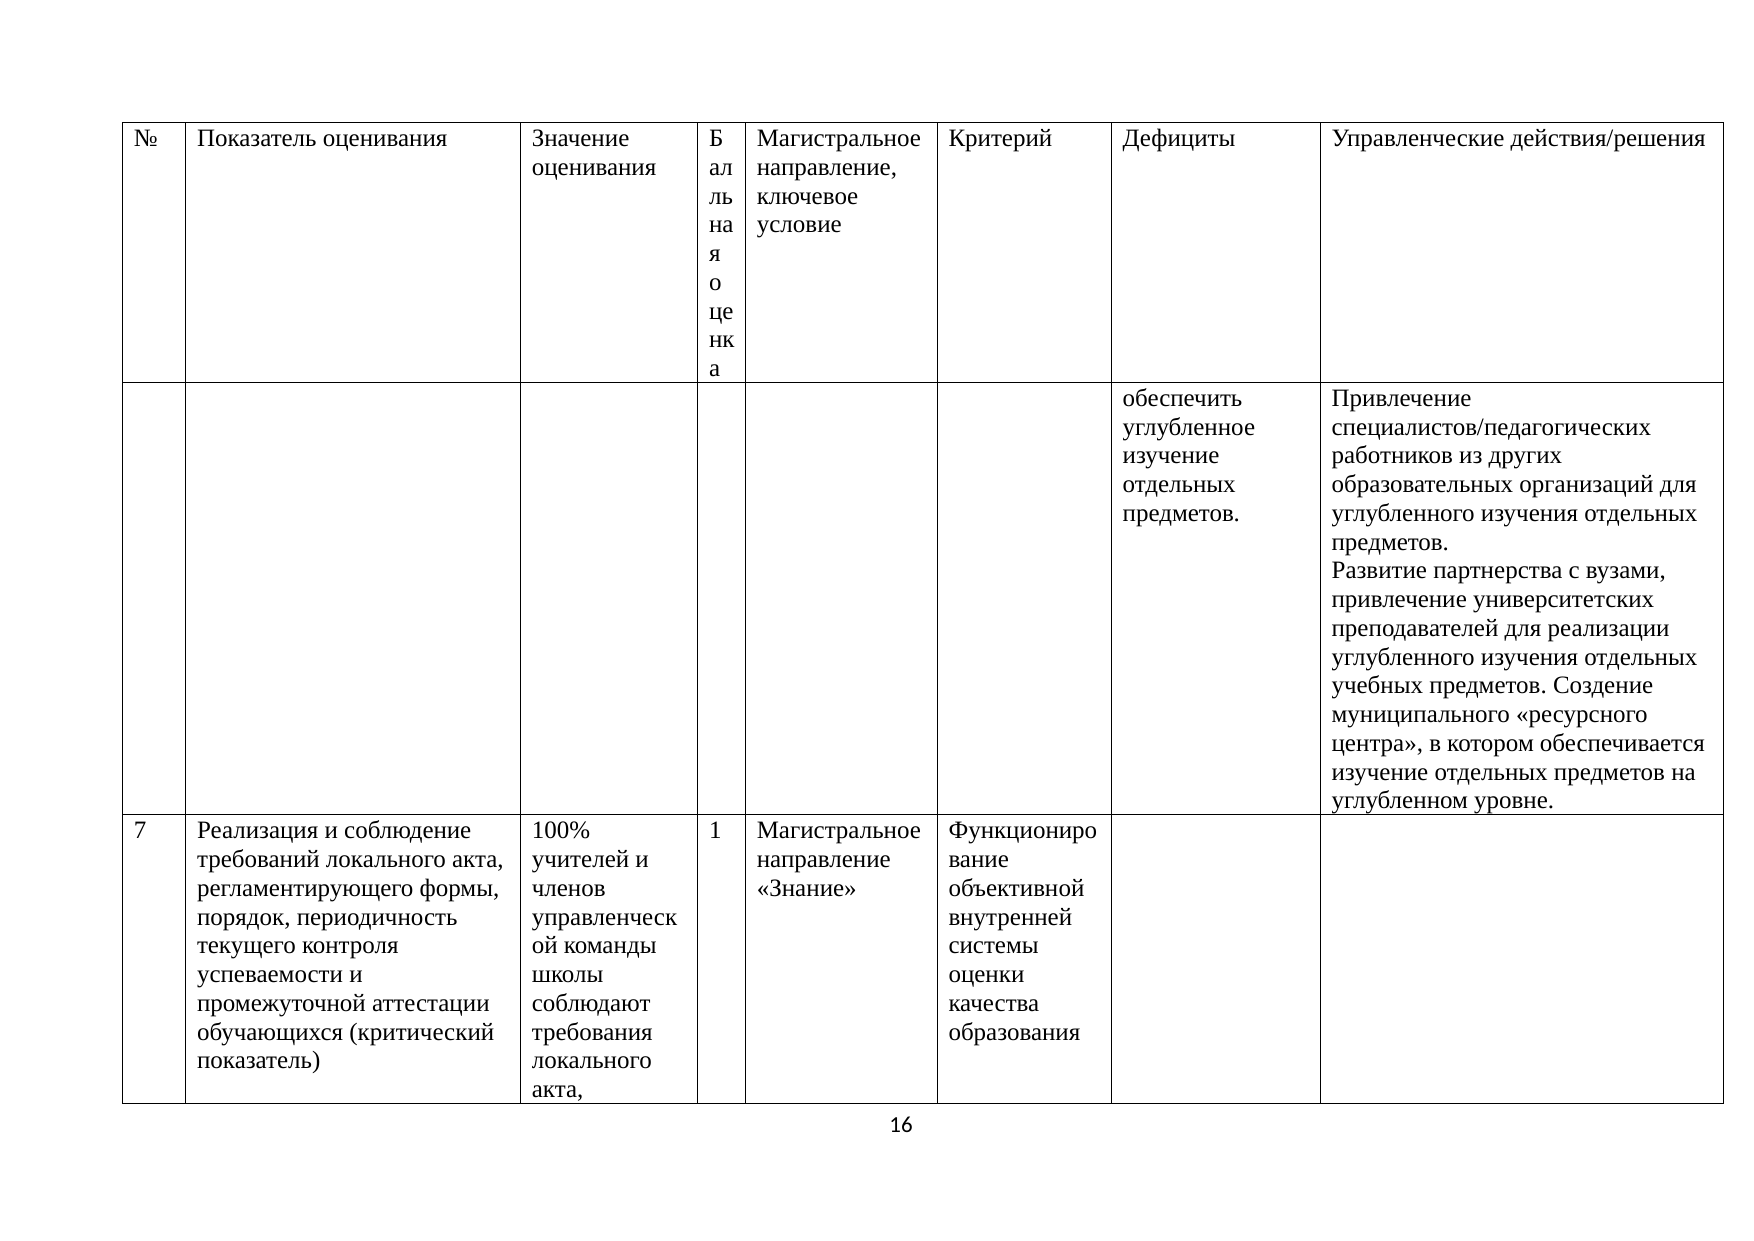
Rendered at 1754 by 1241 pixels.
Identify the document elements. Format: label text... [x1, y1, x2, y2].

table_cell 7 [123, 815, 185, 1103]
table_cell 1 [698, 815, 745, 1103]
table_cell [1112, 815, 1320, 1103]
table_cell Функционирование объективной внутренней системы оценки качества образования [938, 815, 1111, 1103]
table_header Дефициты [1112, 123, 1320, 382]
table_cell Отсутствие педагогических работников, способных обеспечить углубленное изучение отдельных предметов. [1112, 383, 1320, 814]
table_cell 100% учителей и членов управленческой команды школы соблюдают требования локального акта, регламентирующего формы, порядок, периодичность текущего контроля успеваемости и промежуточной аттестации обучающихся [521, 815, 697, 1103]
table_cell [1321, 815, 1723, 1103]
table_header Показатель оценивания [186, 123, 520, 382]
table_header № [123, 123, 185, 382]
table_header Балльная оценка [698, 123, 745, 382]
table_cell Магистральное направление «Знание» [746, 815, 937, 1103]
table_header Магистральное направление, ключевое условие [746, 123, 937, 382]
table_cell Использование сетевых форм реализации образовательных программ изучения отдельных предметов. Привлечение специалистов/педагогических работников из других образовательных организаций для углубленного изучения отдельных предметов. Развитие партнерства с вузами, привлечение университетских преподавателей для реализации углубленного изучения отдельных учебных предметов. Создение муниципального «ресурсного центра», в котором обеспечивается изучение отдельных предметов на углубленном уровне. [1321, 383, 1723, 814]
table_header Управленческие действия/решения [1321, 123, 1723, 382]
table_header Значение оценивания [521, 123, 697, 382]
table_header Критерий [938, 123, 1111, 382]
table_cell Реализация и соблюдение требований локального акта, регламентирующего формы, порядок, периодичность текущего контроля успеваемости и промежуточной аттестации обучающихся (критический показатель) [186, 815, 520, 1103]
